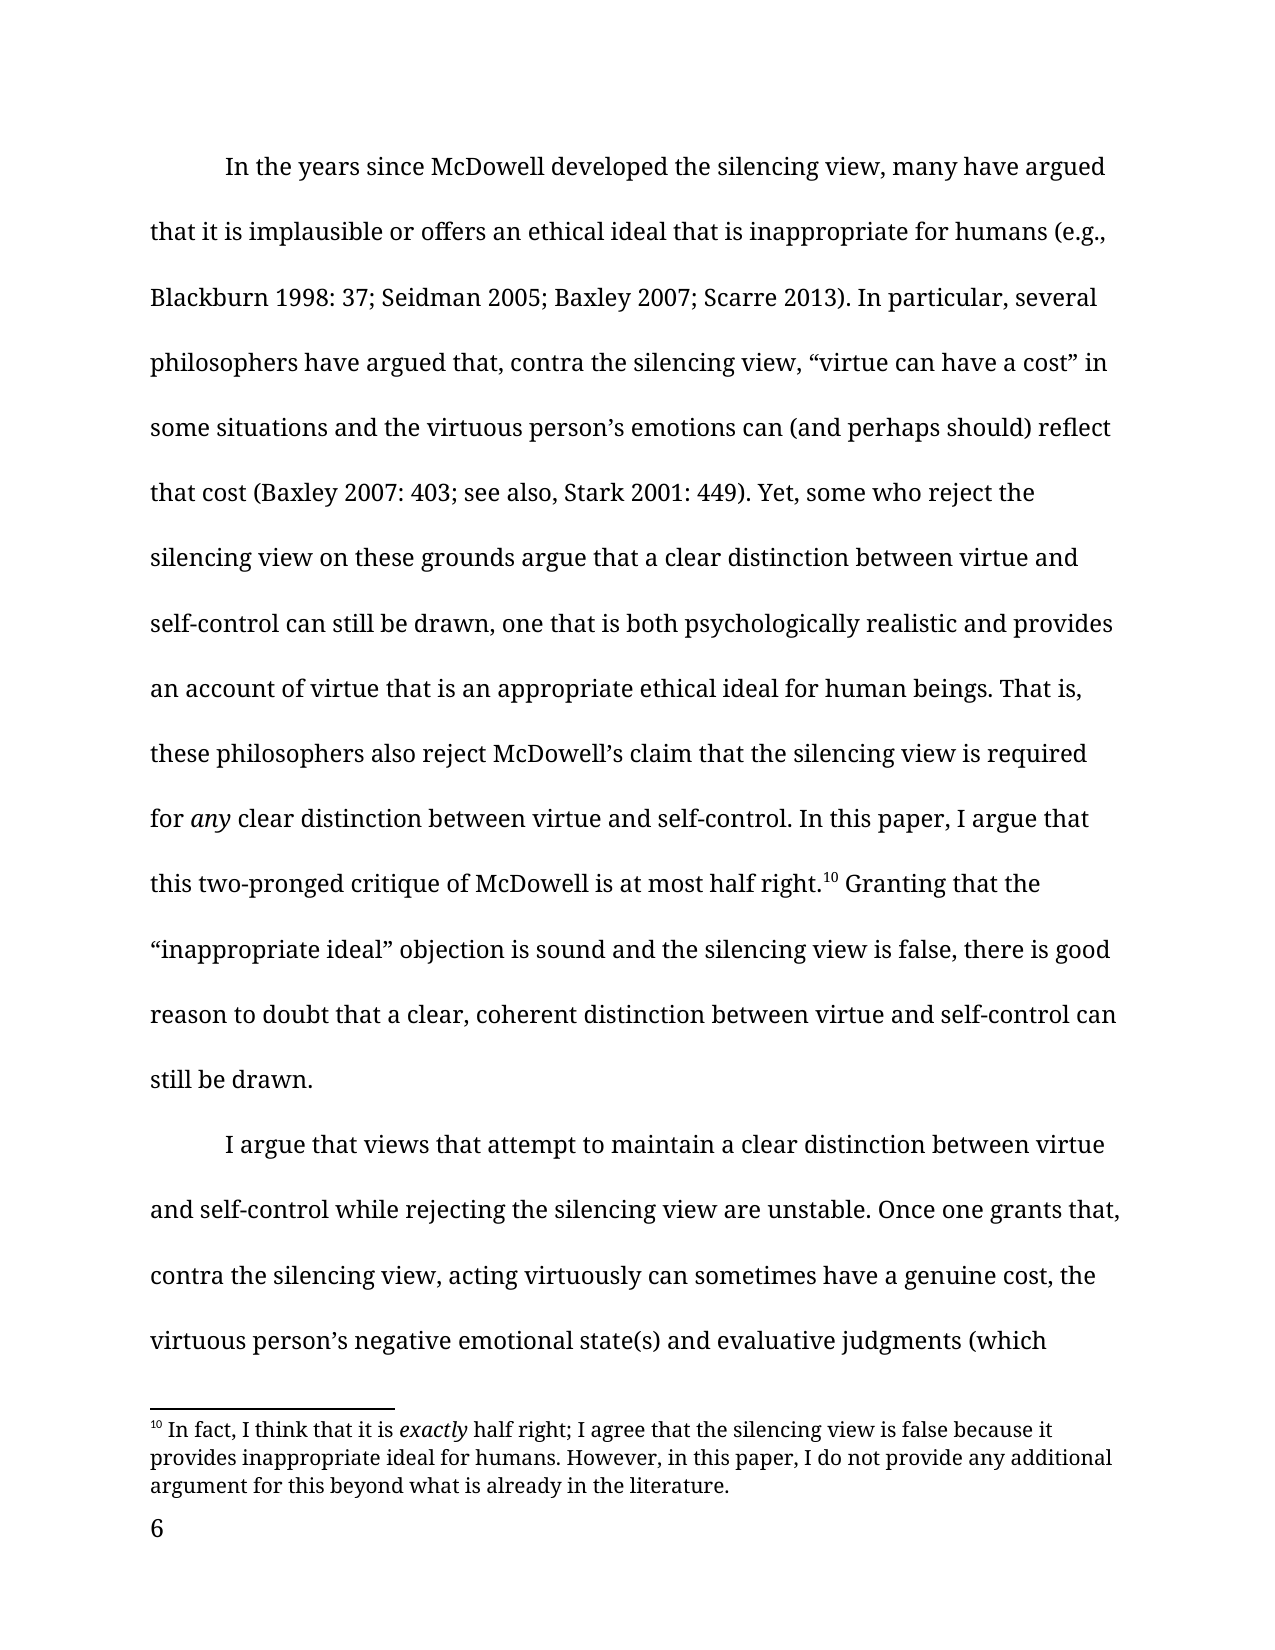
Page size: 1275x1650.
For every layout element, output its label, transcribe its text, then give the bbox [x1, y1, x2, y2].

text In the years since McDowell developed the silencing view, many have argued that it is implausible or offers an ethical ideal that is inappropriate for humans (e.g., Blackburn 1998: 37; Seidman 2005; Baxley 2007; Scarre 2013). In particular, several philosophers have argued that, contra the silencing view, “virtue can have a cost” in some situations and the virtuous person’s emotions can (and perhaps should) reflect that cost (Baxley 2007: 403; see also, Stark 2001: 449). Yet, some who reject the silencing view on these grounds argue that a clear distinction between virtue and self-control can still be drawn, one that is both psychologically realistic and provides an account of virtue that is an appropriate ethical ideal for human beings. That is, these philosophers also reject McDowell’s claim that the silencing view is required for any clear distinction between virtue and self-control. In this paper, I argue that this two-pronged critique of McDowell is at most half right. Granting that the “inappropriate ideal” objection is sound and the silencing view is false, there is good reason to doubt that a clear, coherent distinction between virtue and self-control can still be drawn. [150, 150, 1125, 1096]
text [150, 1128, 1125, 1356]
